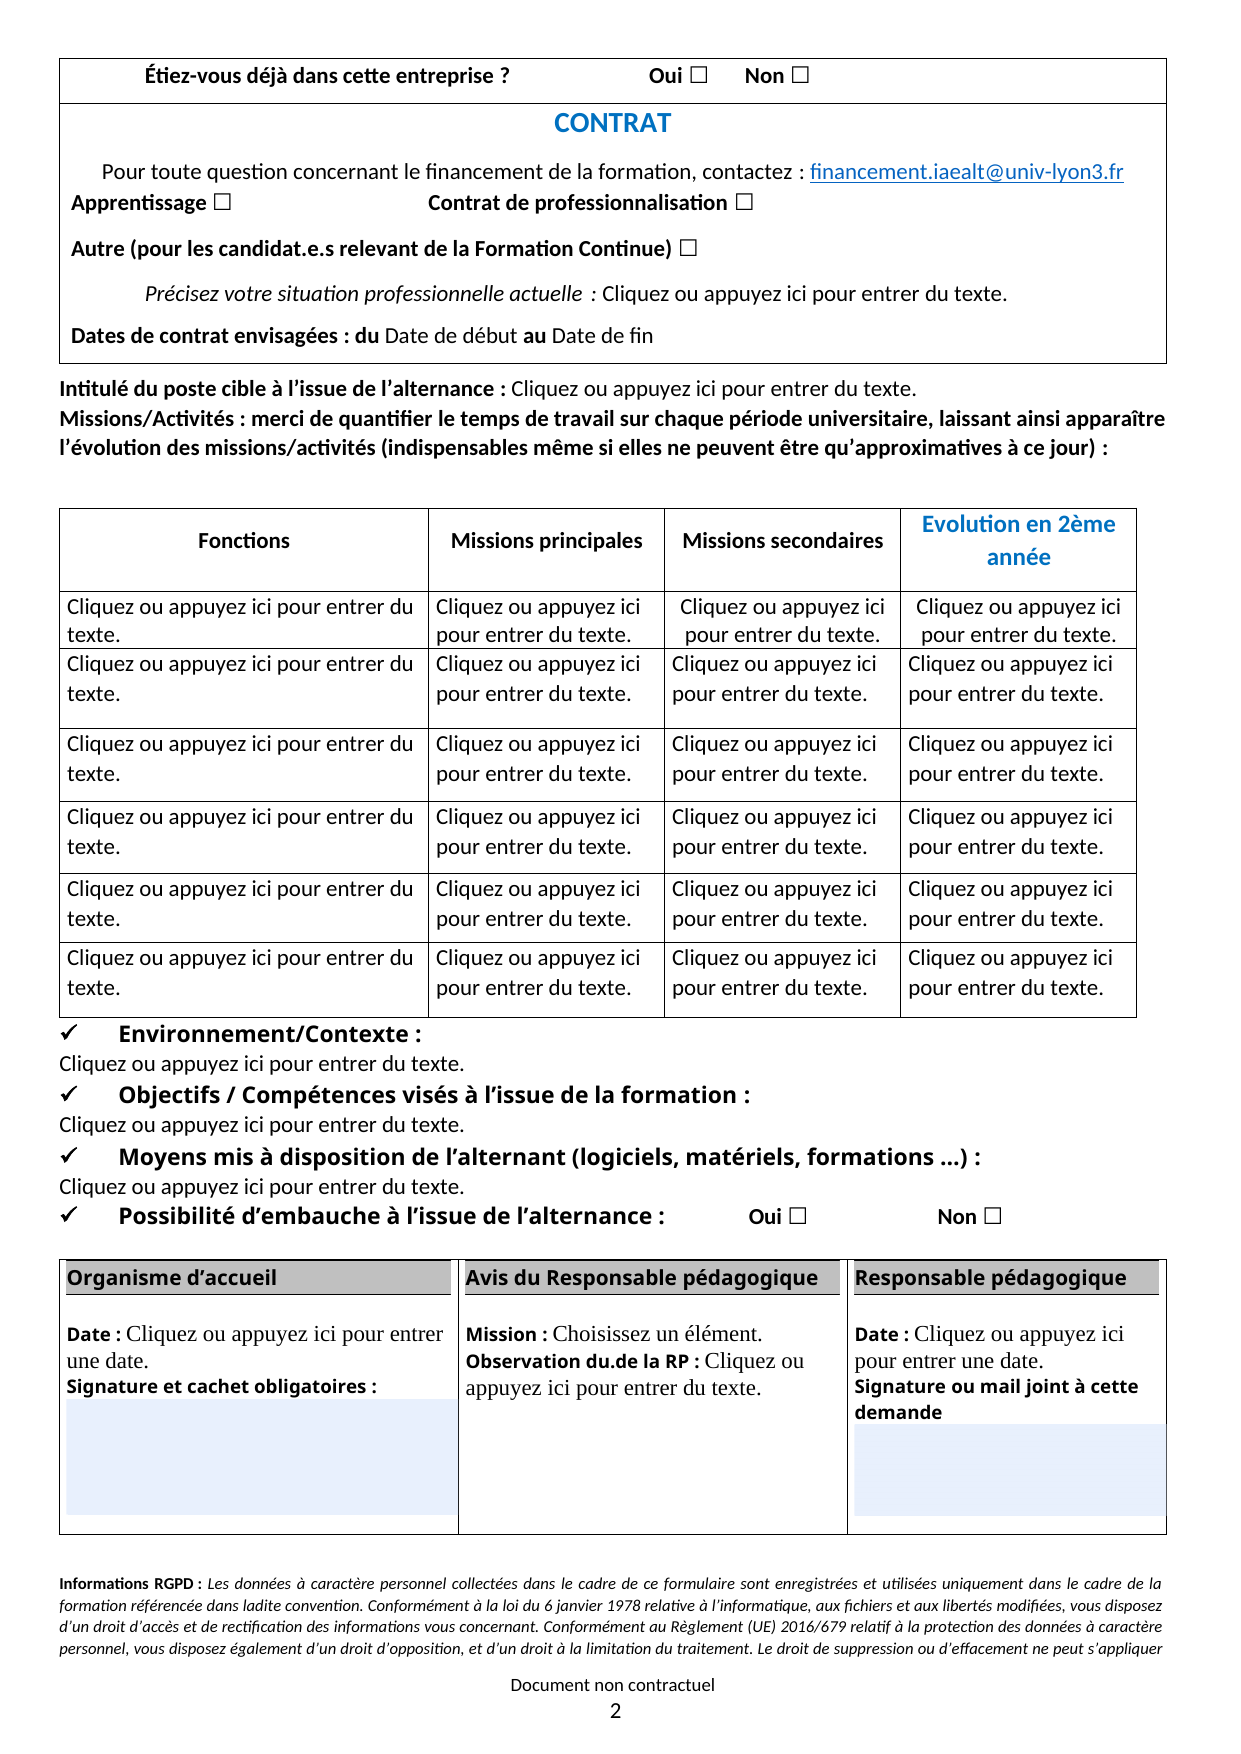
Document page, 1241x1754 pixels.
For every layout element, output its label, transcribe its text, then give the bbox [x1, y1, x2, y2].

picture [854, 1424, 1167, 1516]
table_header Missions secondaires [665, 509, 900, 591]
list Objectifs / Compétences visés à l’issue de la formation : [59, 1079, 1169, 1110]
picture [66, 1399, 459, 1515]
text l’évolution des missions/activités (indispensables même si elles ne peuvent être qu’approximatives à ce jour) : [59, 433, 1167, 461]
table_cell CONTRAT Pour toute question concernant le financement de la formation, contactez : financement.iaealt@univ-lyon3.fr Apprentissage Contrat de professionnalisation Autre (pour les candidat.e.s relevant de la Formation Continue) Précisez votre situation professionnelle actuelle : Dates de contrat envisagées : du au [60, 104, 1166, 362]
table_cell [60, 59, 1166, 103]
list Moyens mis à disposition de l’alternant (logiciels, matériels, formations …) : [59, 1141, 1169, 1172]
text Intitulé du poste cible à l’issue de l’alternance : [59, 374, 1167, 402]
table_header Missions principales [429, 509, 664, 591]
list Environnement/Contexte : [59, 1018, 1169, 1049]
table_header Responsable pédagogique Date : Signature ou mail joint à cette demande [848, 1260, 1166, 1533]
table_header Fonctions [60, 509, 428, 591]
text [59, 1573, 1167, 1659]
text Missions/Activités : merci de quantifier le temps de travail sur chaque période universitaire, laissant ainsi apparaître [59, 404, 1167, 433]
list Possibilité d’embauche à l’issue de l’alternance : Oui Non [59, 1200, 1169, 1231]
table_header Evolution en 2ème année [901, 509, 1136, 591]
table_header Organisme d’accueil Date : Signature et cachet obligatoires : [60, 1260, 458, 1533]
table_header Avis du Responsable pédagogique Mission : Observation du.de la RP : [459, 1260, 847, 1533]
